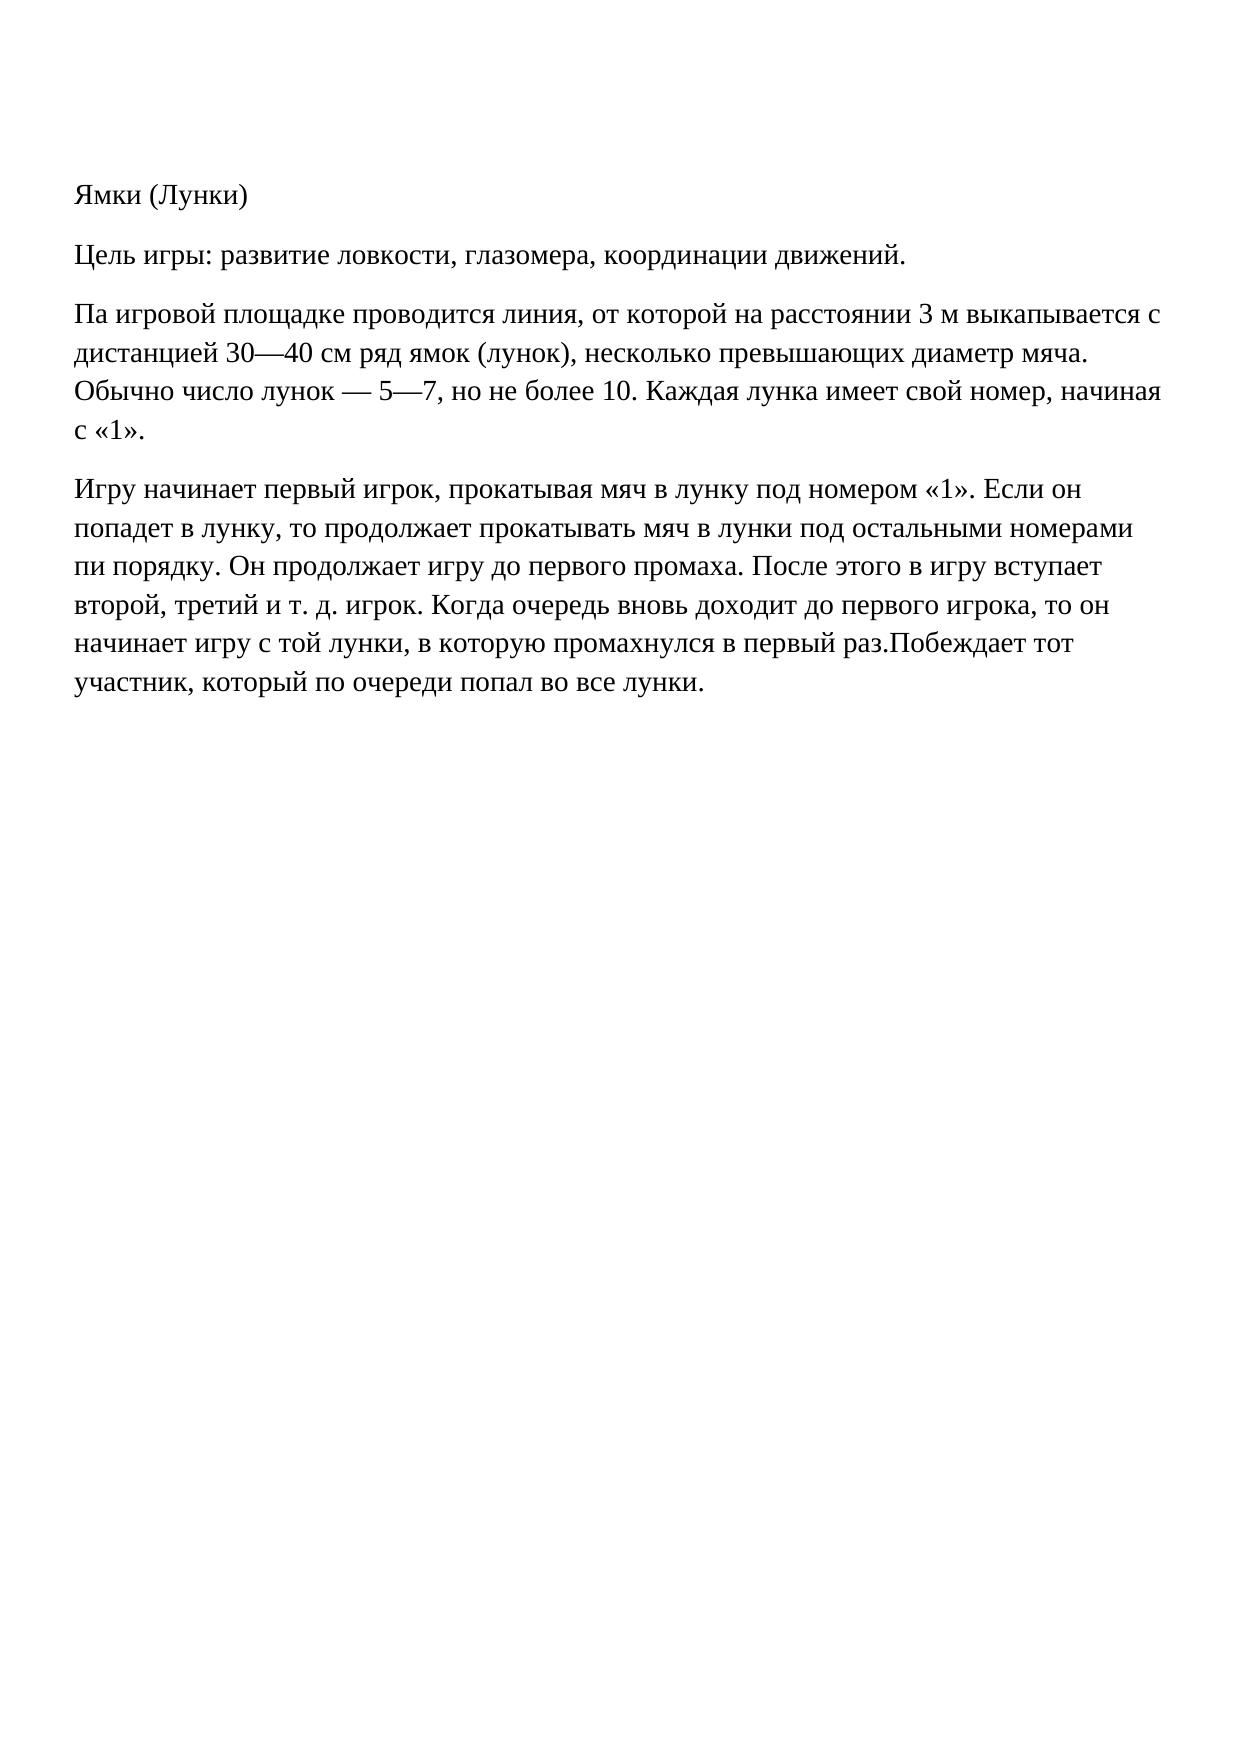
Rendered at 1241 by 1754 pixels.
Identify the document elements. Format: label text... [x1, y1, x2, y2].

text Цель игры: развитие ловкости, глазомера, координации движений. [74, 237, 1166, 270]
text Ямки (Лунки) [74, 177, 1166, 211]
text Игру начинает первый игрок, прокатывая мяч в лунку под номером «1». Если он попадет в лунку, то продолжает прокатывать мяч в лунки под остальными номерами пи порядку. Он продолжает игру до первого промаха. После этого в игру вступает второй, третий и т. д. игрок. Когда очередь вновь доходит до первого игрока, то он начинает игру с той лунки, в которую промахнулся в первый раз.Побеждает тот участник, который по очереди попал во все лунки. [74, 471, 1166, 697]
text Па игровой площадке проводится линия, от которой на расстоянии 3 м выкапывается с дистанцией 30—40 см ряд ямок (лунок), несколько превышающих диаметр мяча. Обычно число лунок — 5—7, но не более 10. Каждая лунка имеет свой номер, начиная с «1». [74, 296, 1166, 445]
